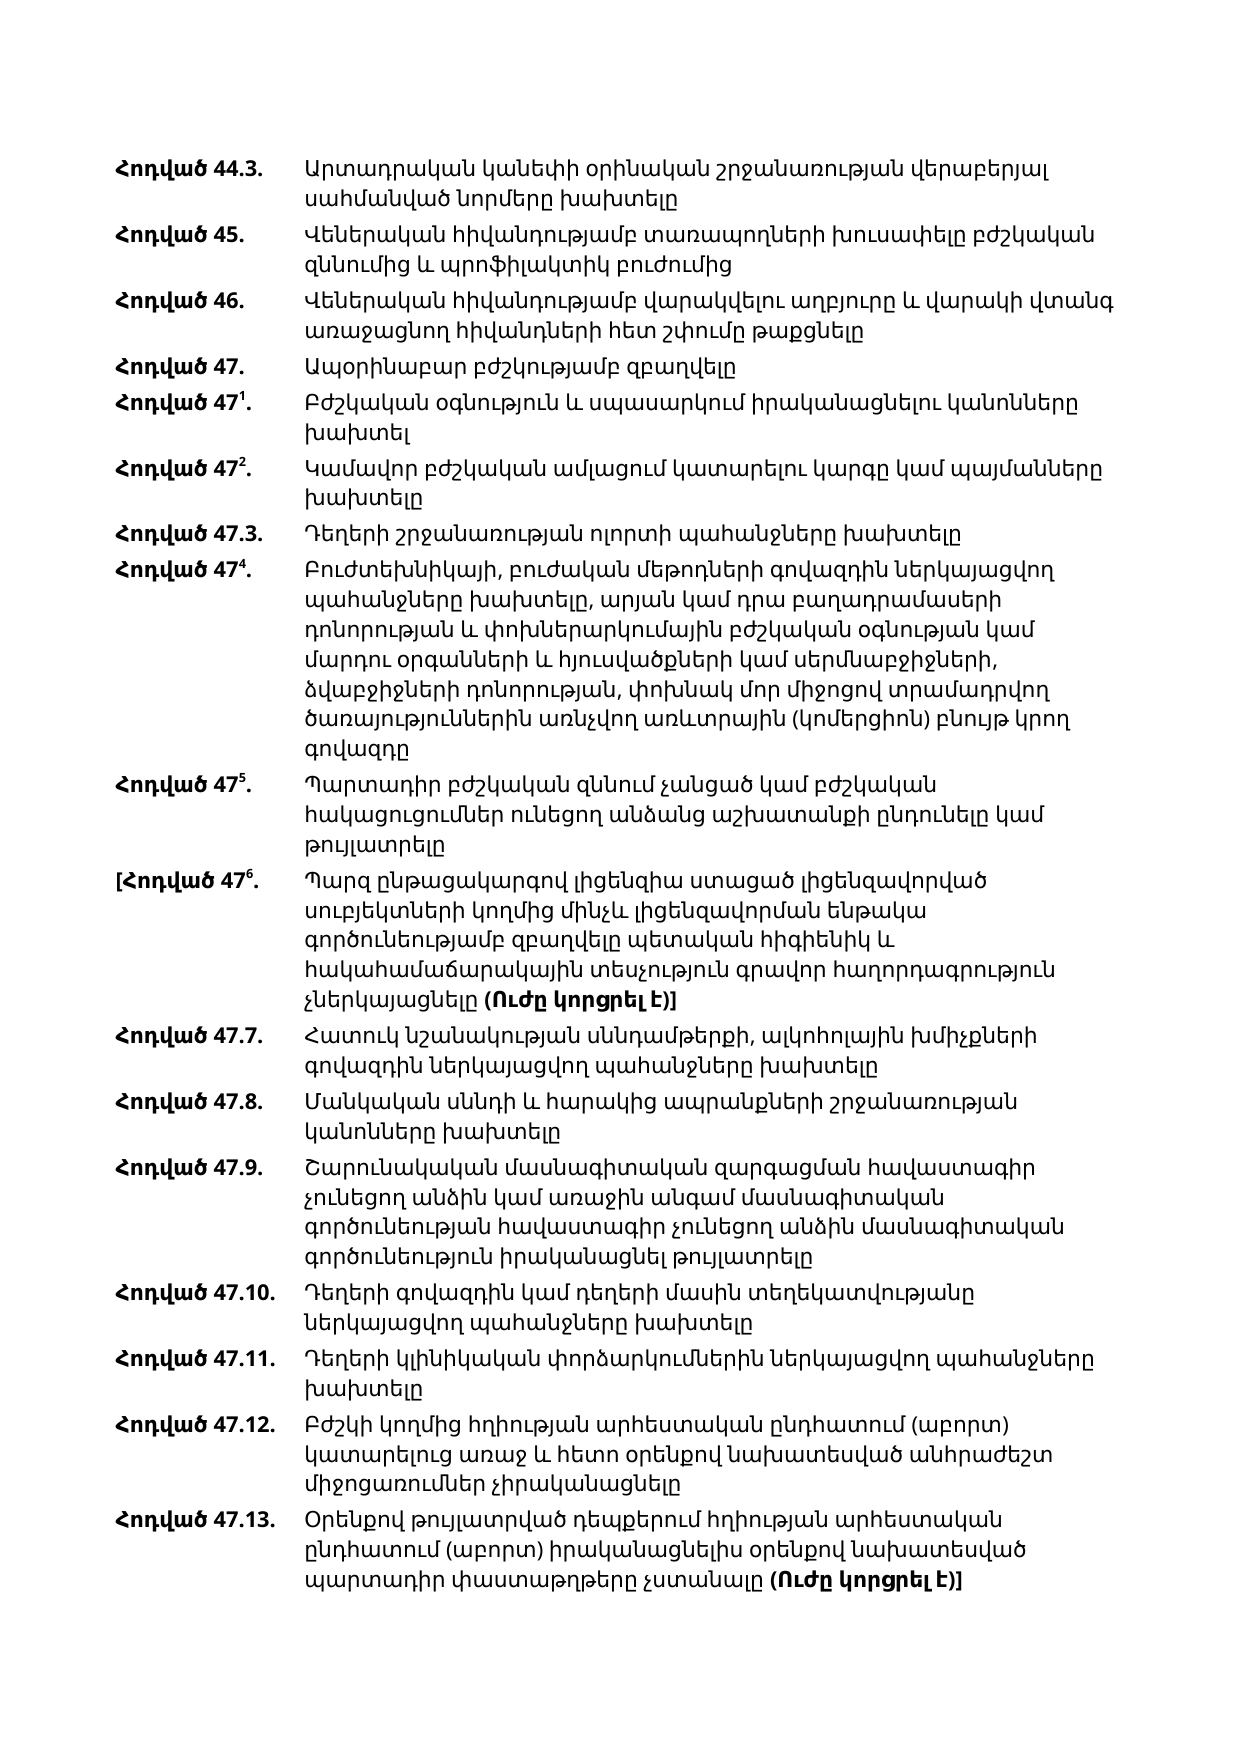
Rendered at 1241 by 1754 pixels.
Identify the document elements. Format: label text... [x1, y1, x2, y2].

table_cell Հոդված 47.3. [112, 515, 301, 551]
table_cell Դեղերի կլինիկական փորձարկումներին ներկայացվող պահանջները խախտելը [301, 1340, 1128, 1406]
table_cell [Հոդված 476. [112, 862, 301, 1017]
table_cell Հոդված 472. [112, 449, 301, 515]
table_cell Արտադրական կանեփի օրինական շրջանառության վերաբերյալ սահմանված նորմերը խախտելը [301, 150, 1128, 216]
table_cell Հոդված 47.9. [112, 1149, 301, 1274]
table_cell Հոդված 475. [112, 766, 301, 862]
table_cell Հոդված 474. [112, 551, 301, 766]
table_cell Մանկական սննդի և հարակից ապրանքների շրջանառության կանոնները խախտելը [301, 1083, 1128, 1148]
table_cell Դեղերի շրջանառության ոլորտի պահանջները խախտելը [301, 515, 1128, 551]
table_cell Հոդված 47.12. [112, 1406, 301, 1501]
table_cell Հոդված 47.10. [112, 1274, 301, 1340]
table_cell Դեղերի գովազդին կամ դեղերի մասին տեղեկատվությանը ներկայացվող պահանջները խախտելը [301, 1274, 1128, 1340]
table_cell Հոդված 44.3. [112, 150, 301, 216]
table_cell Բժշկի կողմից հղիության արհեստական ընդհատում (աբորտ) կատարելուց առաջ և հետո օրենքով նախատեսված անհրաժեշտ միջոցառումներ չիրականացնելը [301, 1406, 1128, 1501]
table_cell Հոդված 47.7. [112, 1017, 301, 1083]
table_cell Ապօրինաբար բժշկությամբ զբաղվելը [301, 348, 1128, 383]
table_cell Վեներական հիվանդությամբ տառապողների խուսափելը բժշկական զննումից և պրոֆիլակտիկ բուժումից [301, 216, 1128, 282]
table_cell Օրենքով թույլատրված դեպքերում հղիության արհեստական ընդհատում (աբորտ) իրականացնելիս օրենքով նախատեսված պարտադիր փաստաթղթերը չստանալը (Ուժը կորցրել է)] [301, 1501, 1128, 1597]
table_cell Պարզ ընթացակարգով լիցենզիա ստացած լիցենզավորված սուբյեկտների կողմից մինչև լիցենզավորման ենթակա գործունեությամբ զբաղվելը պետական հիգիենիկ և հակահամաճարակային տեսչություն գրավոր հաղորդագրություն չներկայացնելը (Ուժը կորցրել է)] [301, 862, 1128, 1017]
table_cell Հոդված 45. [112, 216, 301, 282]
table_cell Բժշկական օգնություն և սպասարկում իրականացնելու կանոնները խախտել [301, 384, 1128, 449]
table_cell Կամավոր բժշկական ամլացում կատարելու կարգը կամ պայմանները խախտելը [301, 449, 1128, 515]
table_cell Պարտադիր բժշկական զննում չանցած կամ բժշկական հակացուցումներ ունեցող անձանց աշխատանքի ընդունելը կամ թույլատրելը [301, 766, 1128, 862]
table_cell Հոդված 47.11. [112, 1340, 301, 1406]
table_cell Հոդված 46. [112, 282, 301, 347]
table_cell Շարունակական մասնագիտական զարգացման հավաստագիր չունեցող անձին կամ առաջին անգամ մասնագիտական գործունեության հավաստագիր չունեցող անձին մասնագիտական գործունեություն իրականացնել թույլատրելը [301, 1149, 1128, 1274]
table_cell Հոդված 47.13. [112, 1501, 301, 1597]
table_cell Հոդված 471. [112, 384, 301, 449]
table_cell Հոդված 47. [112, 348, 301, 383]
table_cell Հոդված 47.8. [112, 1083, 301, 1148]
table_cell Բուժտեխնիկայի, բուժական մեթոդների գովազդին ներկայացվող պահանջները խախտելը, արյան կամ դրա բաղադրամասերի դոնորության և փոխներարկումային բժշկական օգնության կամ մարդու օրգանների և հյուսվածքների կամ սերմնաբջիջների, ձվաբջիջների դոնորության, փոխնակ մոր միջոցով տրամադրվող ծառայություններին առնչվող առևտրային (կոմերցիոն) բնույթ կրող գովազդը [301, 551, 1128, 766]
table_cell Հատուկ նշանակության սննդամթերքի, ալկոհոլային խմիչքների գովազդին ներկայացվող պահանջները խախտելը [301, 1017, 1128, 1083]
table_cell Վեներական հիվանդությամբ վարակվելու աղբյուրը և վարակի վտանգ առաջացնող հիվանդների հետ շփումը թաքցնելը [301, 282, 1128, 347]
